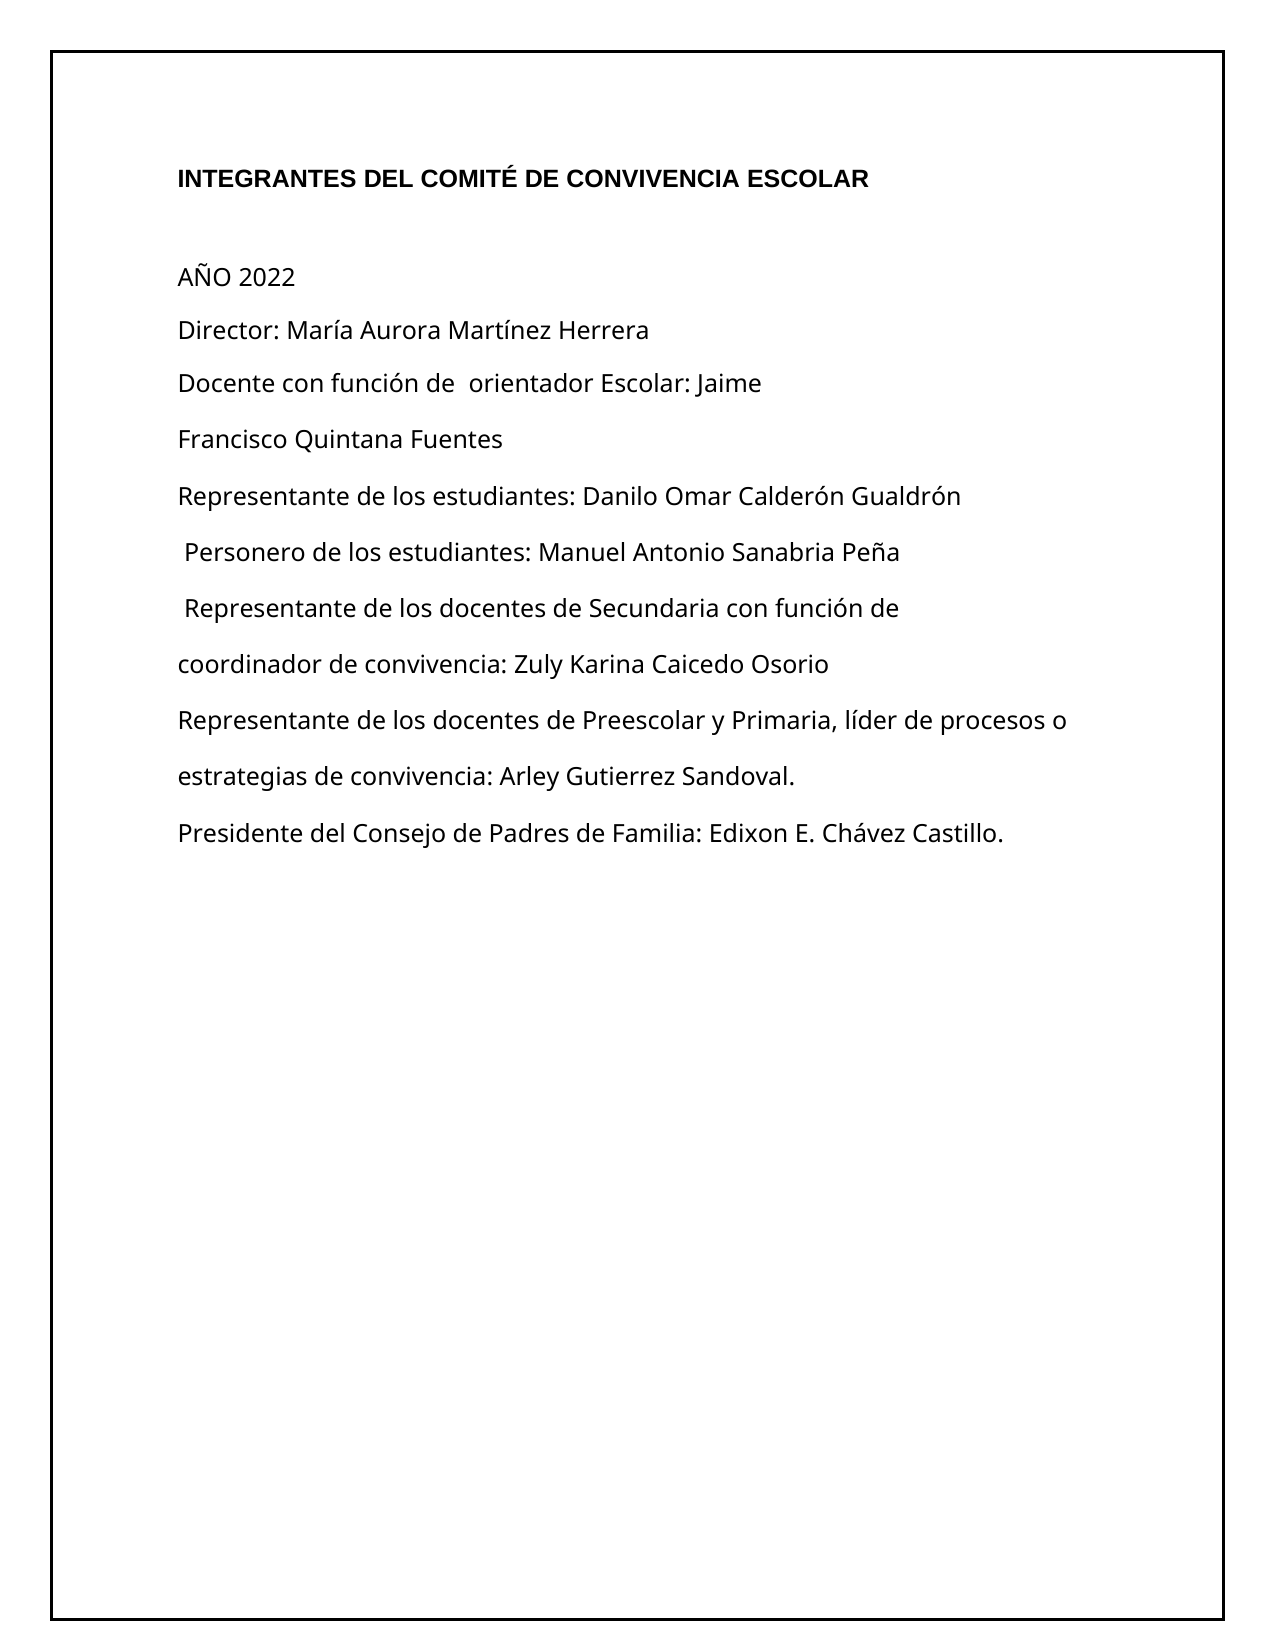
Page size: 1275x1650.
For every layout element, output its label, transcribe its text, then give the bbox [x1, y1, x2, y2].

text AÑO 2022 [177, 260, 1110, 294]
text Representante de los estudiantes: Danilo Omar Calderón Gualdrón [177, 478, 1013, 512]
text Presidente del Consejo de Padres de Familia: Edixon E. Chávez Castillo. [177, 815, 1110, 849]
text Representante de los docentes de Preescolar y Primaria, líder de procesos o estrategias de convivencia: Arley Gutierrez Sandoval. [177, 703, 1110, 793]
text Docente con función de orientador Escolar: Jaime Francisco Quintana Fuentes [177, 366, 781, 456]
subtitle INTEGRANTES DEL COMITÉ DE CONVIVENCIA ESCOLAR [177, 164, 1110, 193]
text Director: María Aurora Martínez Herrera [177, 313, 1110, 347]
text Representante de los docentes de Secundaria con función de coordinador de convivencia: Zuly Karina Caicedo Osorio [177, 591, 1013, 681]
text Personero de los estudiantes: Manuel Antonio Sanabria Peña [177, 534, 1013, 568]
